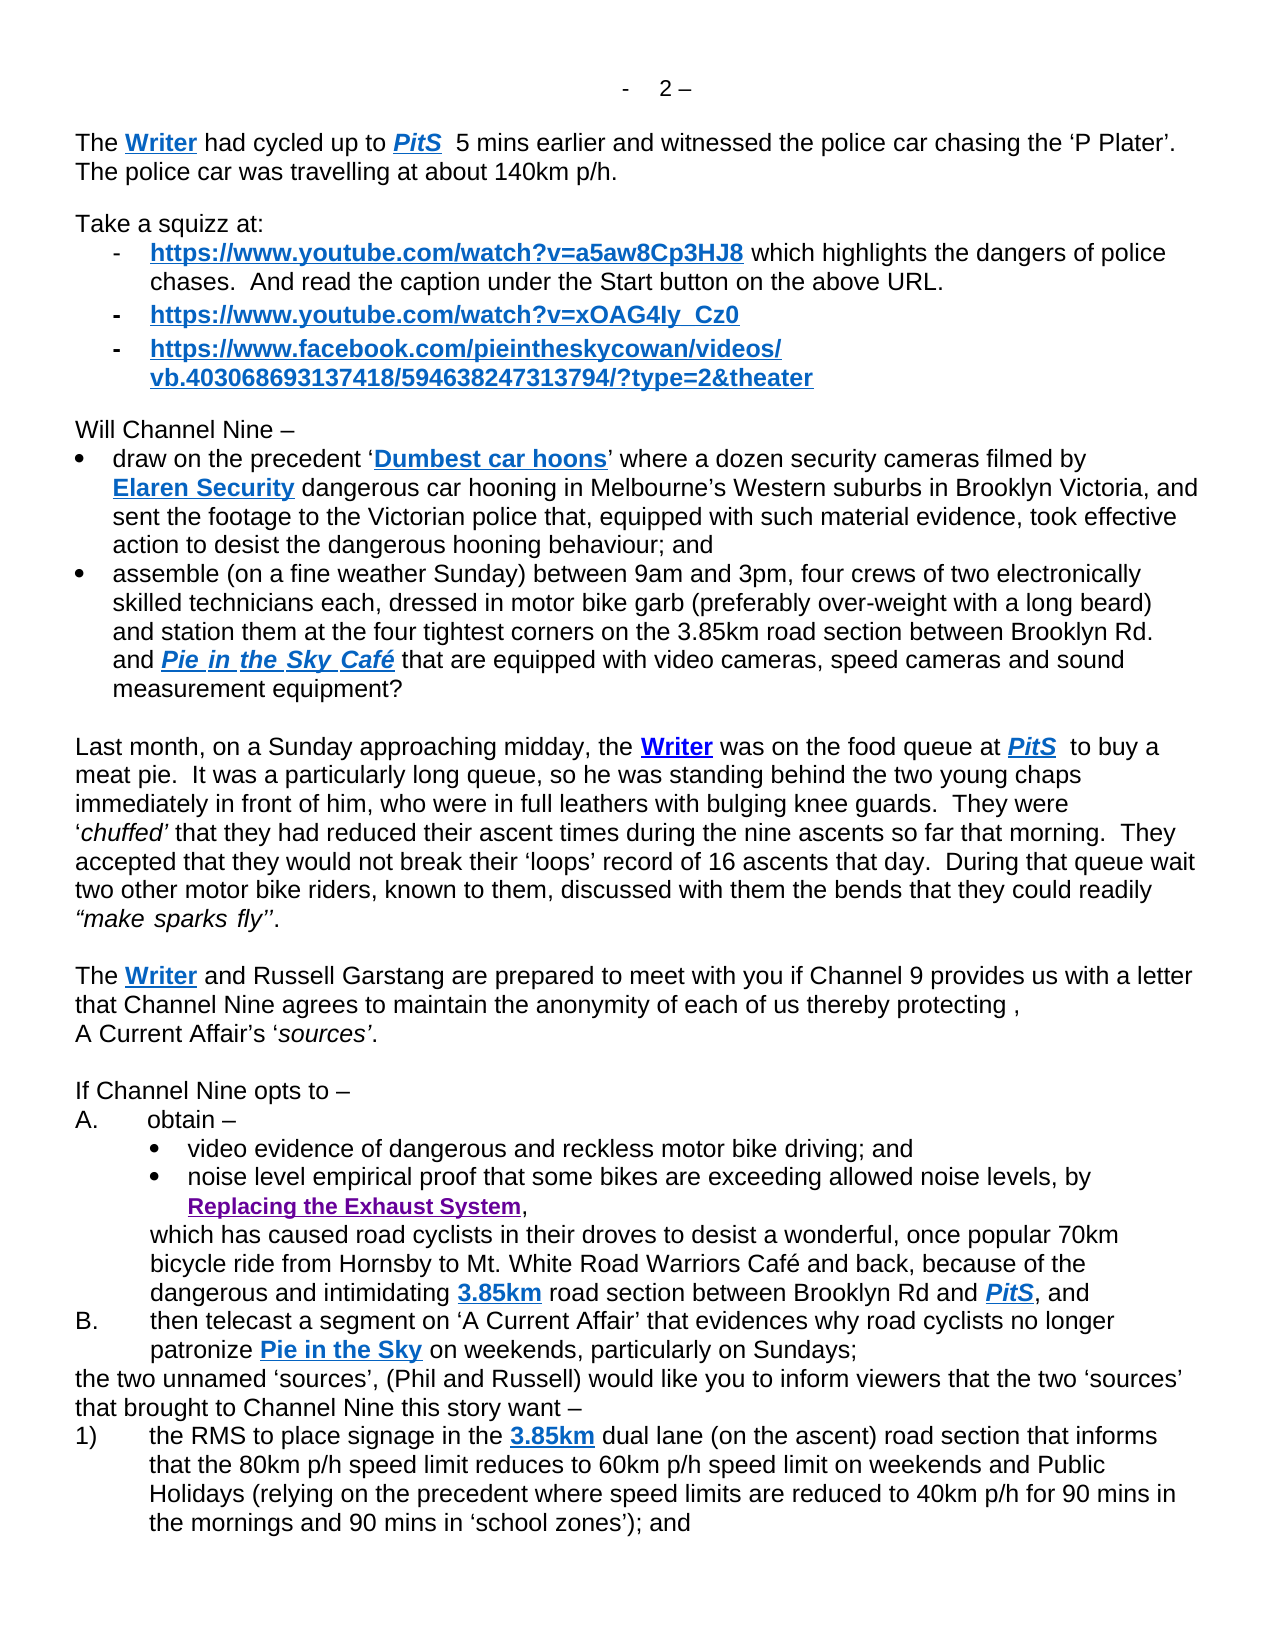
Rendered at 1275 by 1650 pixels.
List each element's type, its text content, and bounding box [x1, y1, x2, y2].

text If Channel Nine opts to – [75, 1076, 1200, 1105]
list video evidence of dangerous and reckless motor bike driving; and [150, 1133, 1200, 1162]
text Take a squizz at: [75, 209, 1200, 238]
list the RMS to place signage in the 3.85km dual lane (on the ascent) road section that informs that the 80km p/h speed limit reduces to 60km p/h speed limit on weekends and Public Holidays (relying on the precedent where speed limits are reduced to 40km p/h for 90 mins in the mornings and 90 mins in ‘school zones’); and [75, 1421, 1200, 1536]
list 2 – [112, 75, 1200, 101]
list then telecast a segment on ‘A Current Affair’ that evidences why road cyclists no longer patronize Pie in the Sky on weekends, particularly on Sundays; [75, 1306, 1200, 1364]
list https://www.facebook.com/pieintheskycowan/videos/vb.403068693137418/594638247313794/?type=2&theater [112, 334, 1200, 391]
list obtain – [75, 1105, 1200, 1133]
list assemble (on a fine weather Sunday) between 9am and 3pm, four crews of two electronically skilled technicians each, dressed in motor bike garb (preferably over-weight with a long beard) and station them at the four tightest corners on the 3.85km road section between Brooklyn Rd. and Pie in the Sky Café that are equipped with video cameras, speed cameras and sound measurement equipment? [75, 559, 1200, 703]
list https://www.youtube.com/watch?v=a5aw8Cp3HJ8 which highlights the dangers of police chases. And read the caption under the Start button on the above URL. [112, 238, 1200, 295]
list noise level empirical proof that some bikes are exceeding allowed noise levels, by Replacing the Exhaust System, [150, 1162, 1200, 1220]
list https://www.youtube.com/watch?v=xOAG4Iy_Cz0 [112, 300, 1200, 329]
text The Writer had cycled up to PitS 5 mins earlier and witnessed the police car chasing the ‘P Plater’. The police car was travelling at about 140km p/h. [75, 128, 1200, 185]
text the two unnamed ‘sources’, (Phil and Russell) would like you to inform viewers that the two ‘sources’ that brought to Channel Nine this story want – [75, 1364, 1200, 1421]
text Will Channel Nine – [75, 415, 1200, 444]
text which has caused road cyclists in their droves to desist a wonderful, once popular 70km bicycle ride from Hornsby to Mt. White Road Warriors Café and back, because of the dangerous and intimidating 3.85km road section between Brooklyn Rd and PitS, and [150, 1220, 1200, 1306]
list draw on the precedent ‘Dumbest car hoons’ where a dozen security cameras filmed by Elaren Security dangerous car hooning in Melbourne’s Western suburbs in Brooklyn Victoria, and sent the footage to the Victorian police that, equipped with such material evidence, took effective action to desist the dangerous hooning behaviour; and [75, 444, 1200, 559]
text Last month, on a Sunday approaching midday, the Writer was on the food queue at PitS to buy a meat pie. It was a particularly long queue, so he was standing behind the two young chaps immediately in front of him, who were in full leathers with bulging knee guards. They were ‘chuffed’ that they had reduced their ascent times during the nine ascents so far that morning. They accepted that they would not break their ‘loops’ record of 16 ascents that day. During that queue wait two other motor bike riders, known to them, discussed with them the bends that they could readily “make sparks fly’’. [75, 731, 1200, 933]
text The Writer and Russell Garstang are prepared to meet with you if Channel 9 provides us with a letter that Channel Nine agrees to maintain the anonymity of each of us thereby protecting , A Current Affair’s ‘sources’. [75, 961, 1200, 1047]
